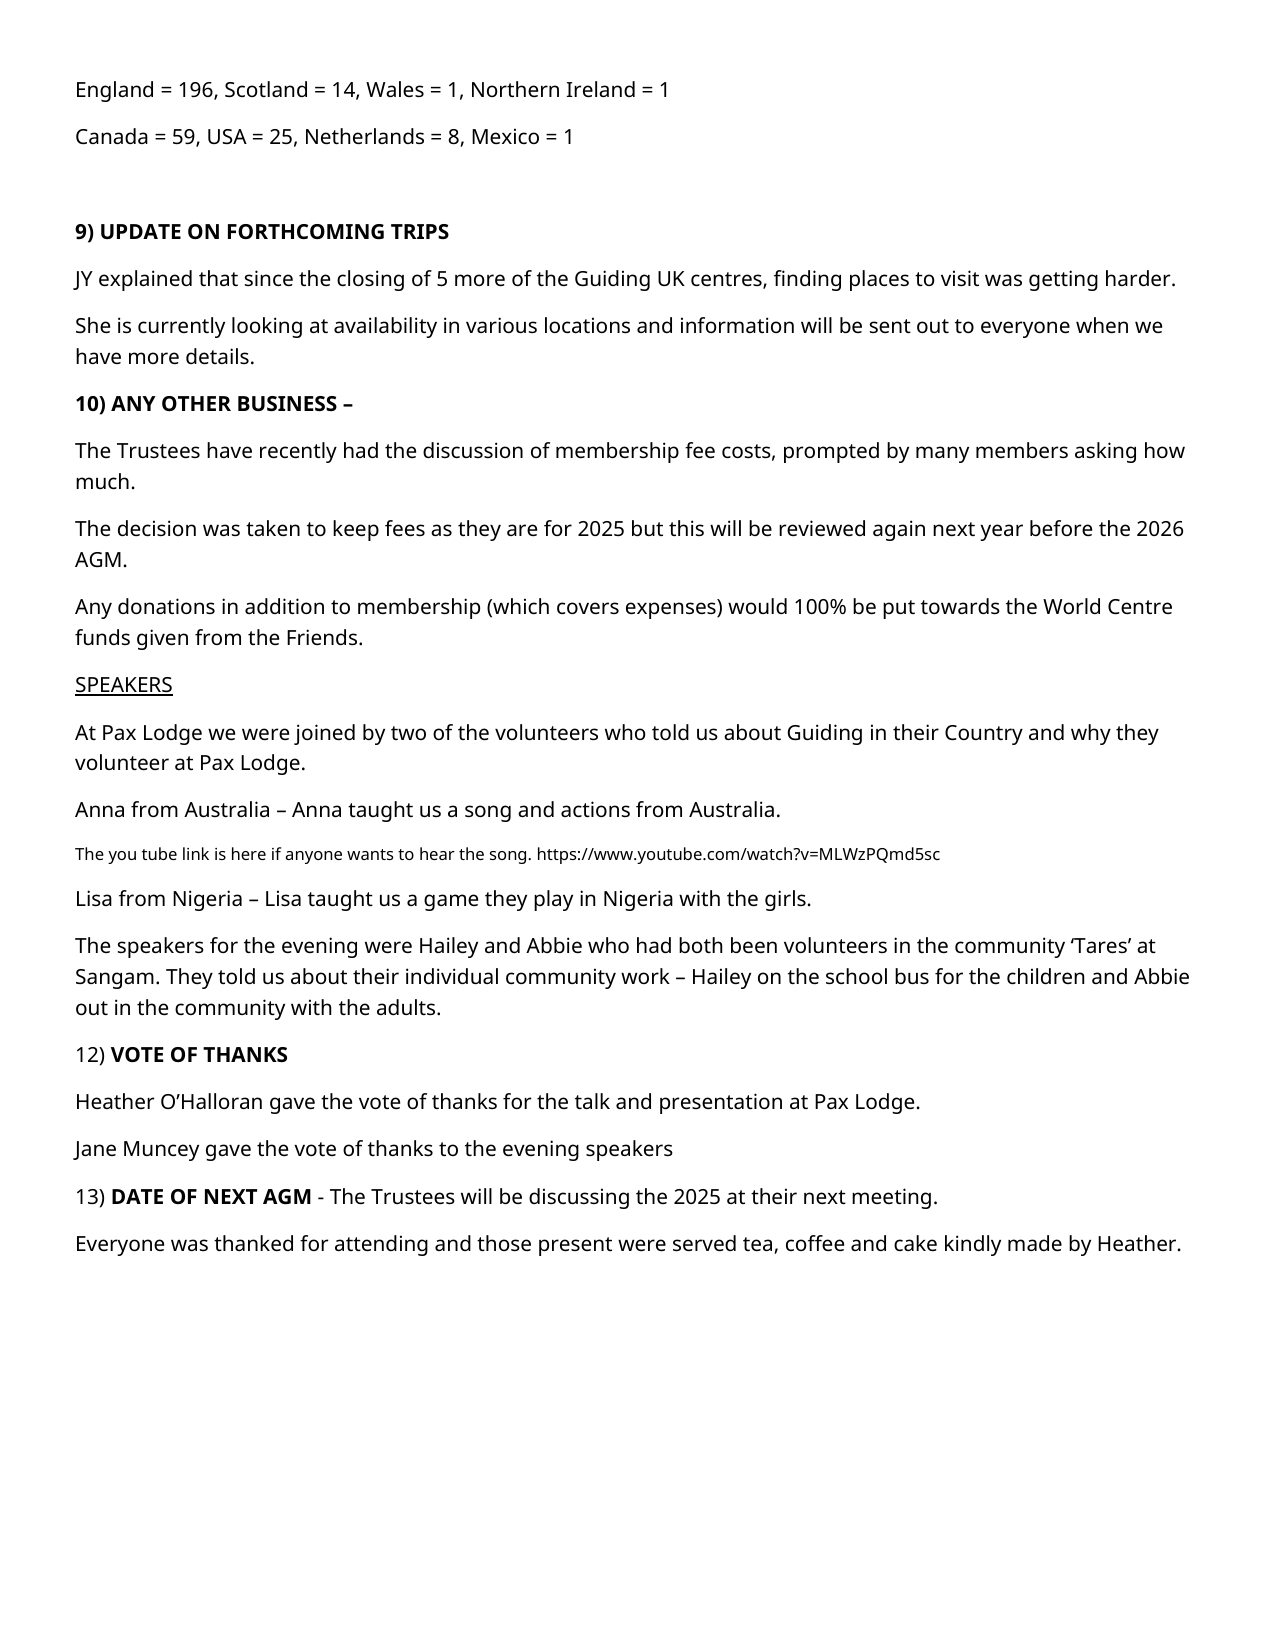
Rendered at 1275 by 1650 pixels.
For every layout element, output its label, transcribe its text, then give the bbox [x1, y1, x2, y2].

text Anna from Australia – Anna taught us a song and actions from Australia. [75, 796, 1200, 824]
text Jane Muncey gave the vote of thanks to the evening speakers [75, 1134, 1200, 1163]
text Heather O’Halloran gave the vote of thanks for the talk and presentation at Pax Lodge. [75, 1087, 1200, 1116]
text JY explained that since the closing of 5 more of the Guiding UK centres, finding places to visit was getting harder. [75, 264, 1200, 293]
text Everyone was thanked for attending and those present were served tea, coffee and cake kindly made by Heather. [75, 1229, 1200, 1257]
text 12) VOTE OF THANKS [75, 1040, 1200, 1068]
text England = 196, Scotland = 14, Wales = 1, Northern Ireland = 1 [75, 75, 1200, 103]
text 9) UPDATE ON FORTHCOMING TRIPS [75, 217, 1200, 245]
text SPEAKERS [75, 670, 1200, 699]
text Canada = 59, USA = 25, Netherlands = 8, Mexico = 1 [75, 122, 1200, 151]
text The decision was taken to keep fees as they are for 2025 but this will be reviewed again next year before the 2026 AGM. [75, 514, 1200, 574]
text The you tube link is here if anyone wants to hear the song. https://www.youtube.com/watch?v=MLWzPQmd5sc [75, 843, 1200, 866]
text The Trustees have recently had the discussion of membership fee costs, prompted by many members asking how much. [75, 437, 1200, 496]
text The speakers for the evening were Hailey and Abbie who had both been volunteers in the community ‘Tares’ at Sangam. They told us about their individual community work – Hailey on the school bus for the children and Abbie out in the community with the adults. [75, 931, 1200, 1021]
text At Pax Lodge we were joined by two of the volunteers who told us about Guiding in their Country and why they volunteer at Pax Lodge. [75, 718, 1200, 777]
text Any donations in addition to membership (which covers expenses) would 100% be put towards the World Centre funds given from the Friends. [75, 592, 1200, 652]
text 10) ANY OTHER BUSINESS – [75, 389, 1200, 418]
text Lisa from Nigeria – Lisa taught us a game they play in Nigeria with the girls. [75, 884, 1200, 912]
text 13) DATE OF NEXT AGM - The Trustees will be discussing the 2025 at their next meeting. [75, 1182, 1200, 1210]
text She is currently looking at availability in various locations and information will be sent out to everyone when we have more details. [75, 311, 1200, 371]
